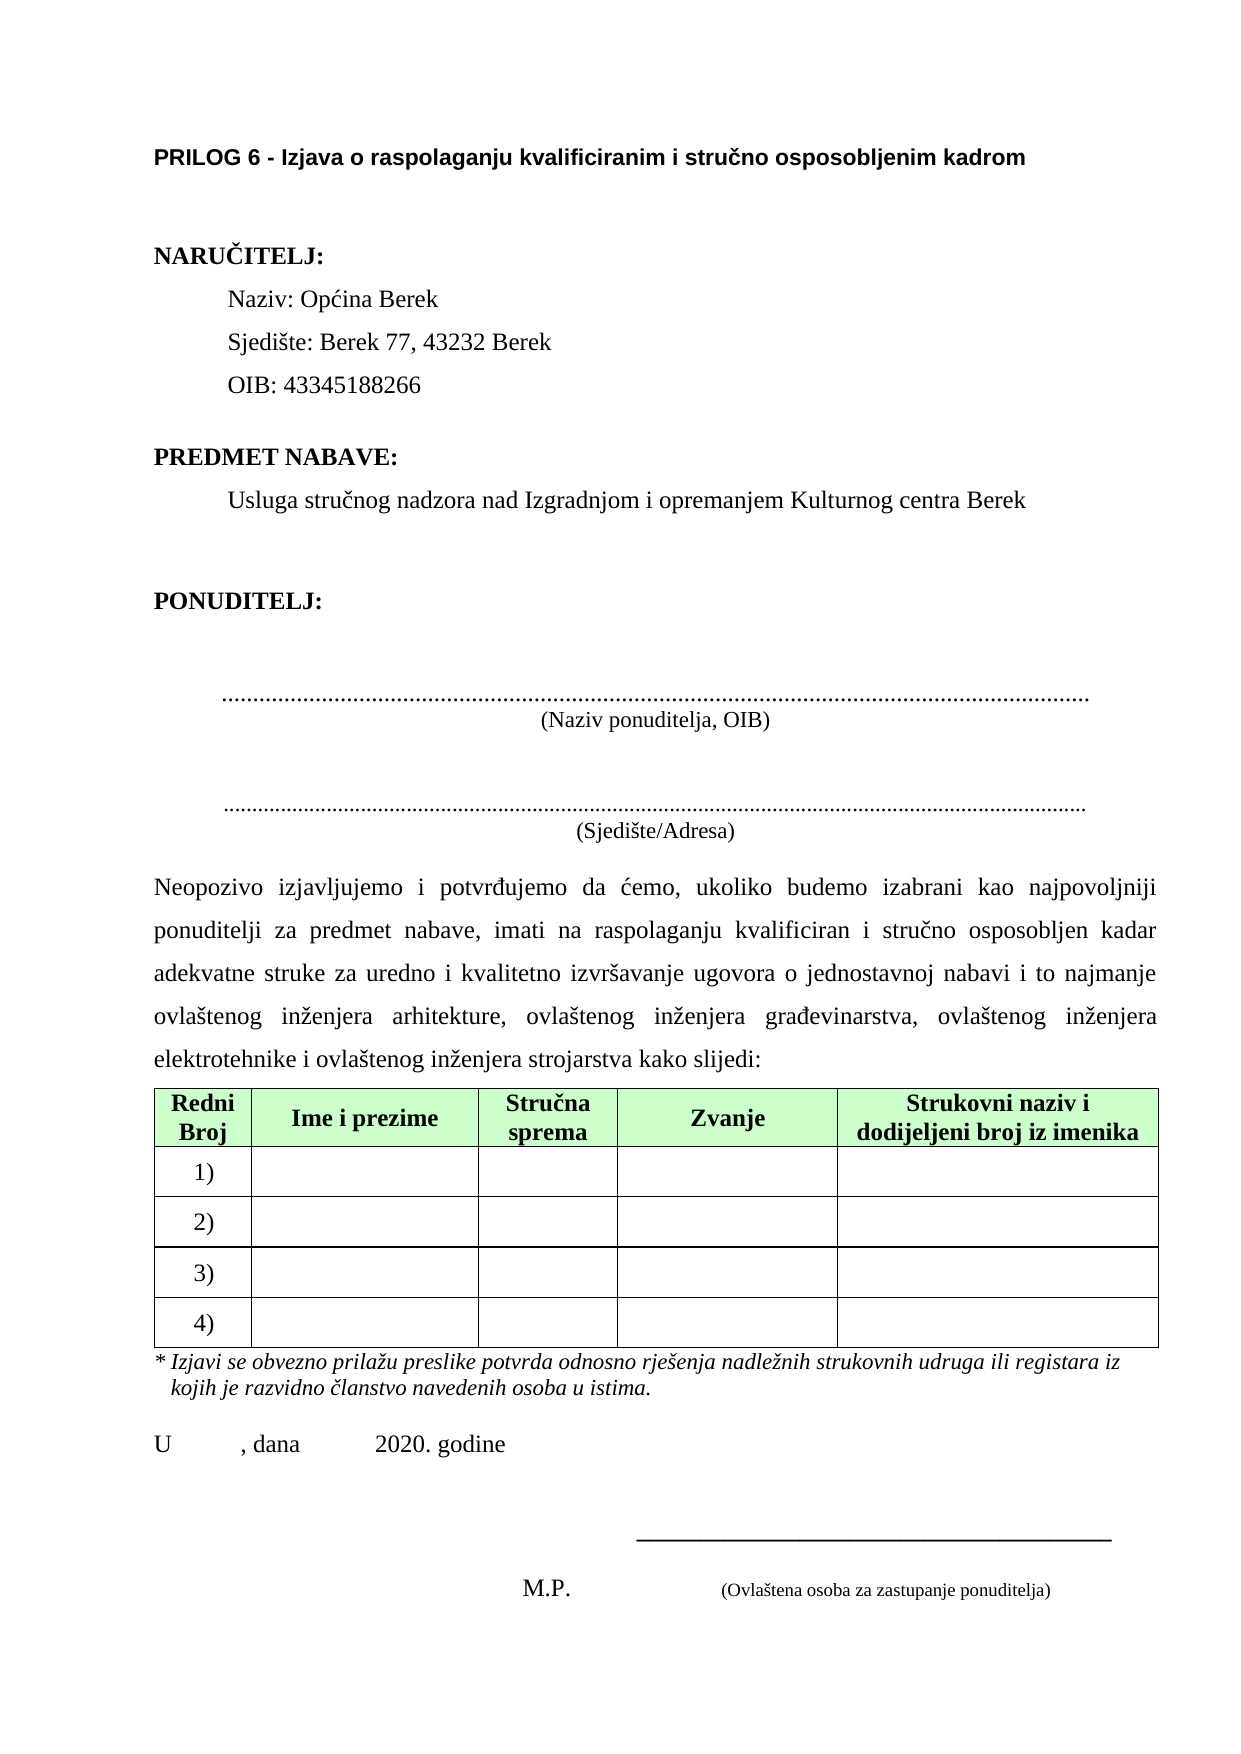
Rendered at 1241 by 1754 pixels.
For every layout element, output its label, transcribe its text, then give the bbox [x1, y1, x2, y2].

subtitle PRILOG 6 - Izjava o raspolaganju kvalificiranim i stručno osposobljenim kadrom [153, 144, 1157, 171]
text ........................................................................................................................................... [153, 678, 1157, 707]
text Sjedište: Berek 77, 43232 Berek [153, 327, 1157, 356]
table_cell [479, 1147, 617, 1196]
text ....................................................................................................................................................... [153, 790, 1157, 817]
table_cell [252, 1147, 478, 1196]
table_cell [618, 1248, 837, 1297]
text (Sjedište/Adresa) [153, 817, 1157, 843]
table_header Stručna sprema [479, 1089, 617, 1146]
text Usluga stručnog nadzora nad Izgradnjom i opremanjem Kulturnog centra Berek [227, 485, 1157, 514]
table_header Strukovni naziv i dodijeljeni broj iz imenika [838, 1089, 1158, 1146]
text * Izjavi se obvezno prilažu preslike potvrda odnosno rješenja nadležnih strukovnih udruga ili registara iz [153, 1348, 1157, 1374]
table_cell [155, 1248, 251, 1297]
text M.P. (Ovlaštena osoba za zastupanje ponuditelja) [153, 1573, 1157, 1602]
table_cell [479, 1298, 617, 1347]
table_cell [479, 1197, 617, 1246]
table_cell [838, 1147, 1158, 1196]
table_cell [618, 1147, 837, 1196]
text Naziv: Općina Berek [153, 284, 1157, 313]
text kojih je razvidno članstvo navedenih osoba u istima. [153, 1374, 1157, 1401]
table_cell [618, 1298, 837, 1347]
table_cell [838, 1248, 1158, 1297]
text (Naziv ponuditelja, OIB) [153, 707, 1157, 733]
table_header Zvanje [618, 1089, 837, 1146]
table_header Ime i prezime [252, 1089, 478, 1146]
text NARUČITELJ: [153, 241, 1157, 269]
table_cell [155, 1197, 251, 1246]
table_cell [838, 1298, 1158, 1347]
text Neopozivo izjavljujemo i potvrđujemo da ćemo, ukoliko budemo izabrani kao najpovoljniji ponuditelji za predmet nabave, imati na raspolaganju kvalificiran i stručno osposobljen kadar adekvatne struke za uredno i kvalitetno izvršavanje ugovora o jednostavnoj nabavi i to najmanje ovlaštenog inženjera arhitekture, ovlaštenog inženjera građevinarstva, ovlaštenog inženjera elektrotehnike i ovlaštenog inženjera strojarstva kako slijedi: [153, 872, 1157, 1073]
table_cell [618, 1197, 837, 1246]
table_cell [155, 1298, 251, 1347]
text PREDMET NABAVE: [153, 442, 1157, 471]
text U , dana 2020. godine [153, 1429, 1157, 1458]
table_cell [838, 1197, 1158, 1246]
text OIB: 43345188266 [153, 370, 1157, 399]
table_cell [155, 1147, 251, 1196]
text ______________________________________ [596, 1487, 1157, 1544]
table_cell [252, 1197, 478, 1246]
text PONUDITELJ: [153, 586, 1157, 615]
table_header Redni Broj [155, 1089, 251, 1146]
table_cell [479, 1248, 617, 1297]
table_cell [252, 1298, 478, 1347]
table_cell [252, 1248, 478, 1297]
